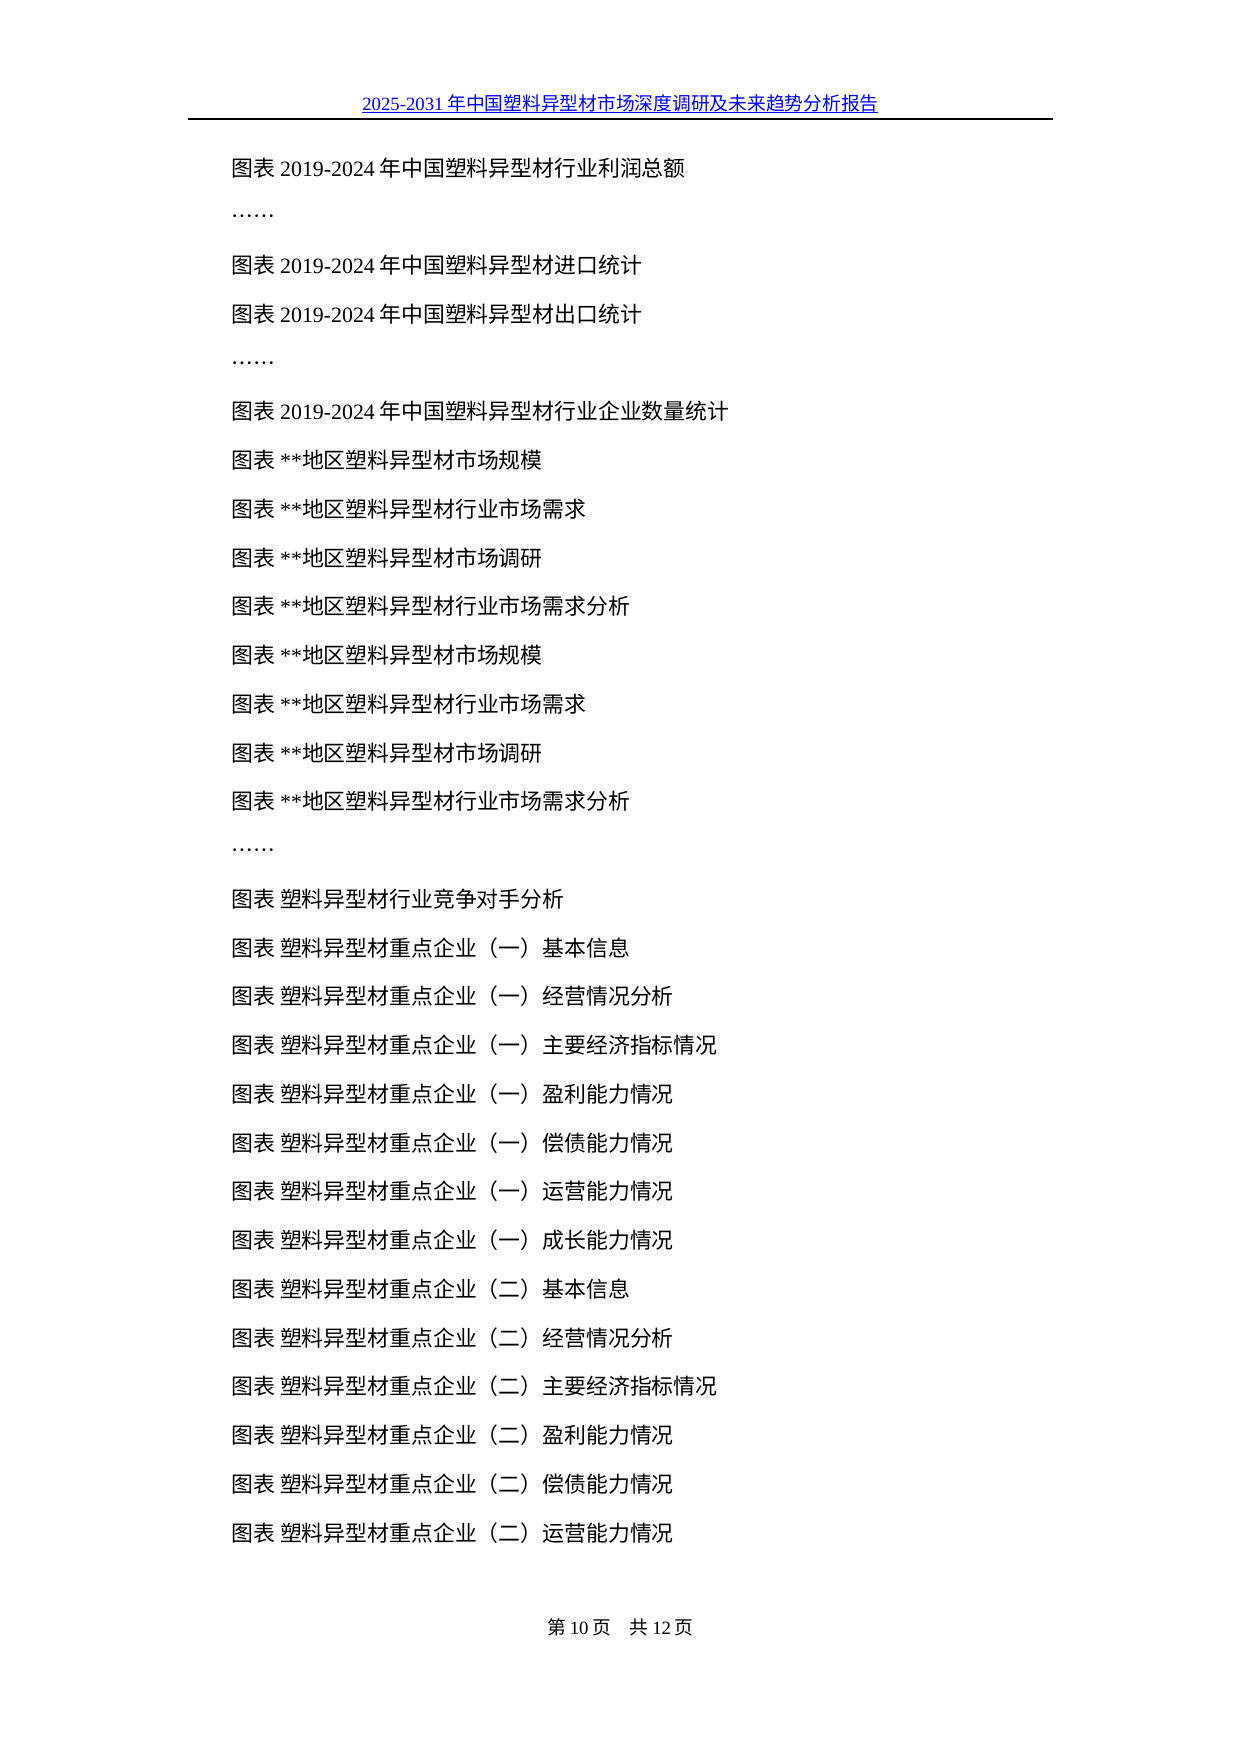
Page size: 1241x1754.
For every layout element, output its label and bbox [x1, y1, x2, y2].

text [187, 150, 1053, 1548]
